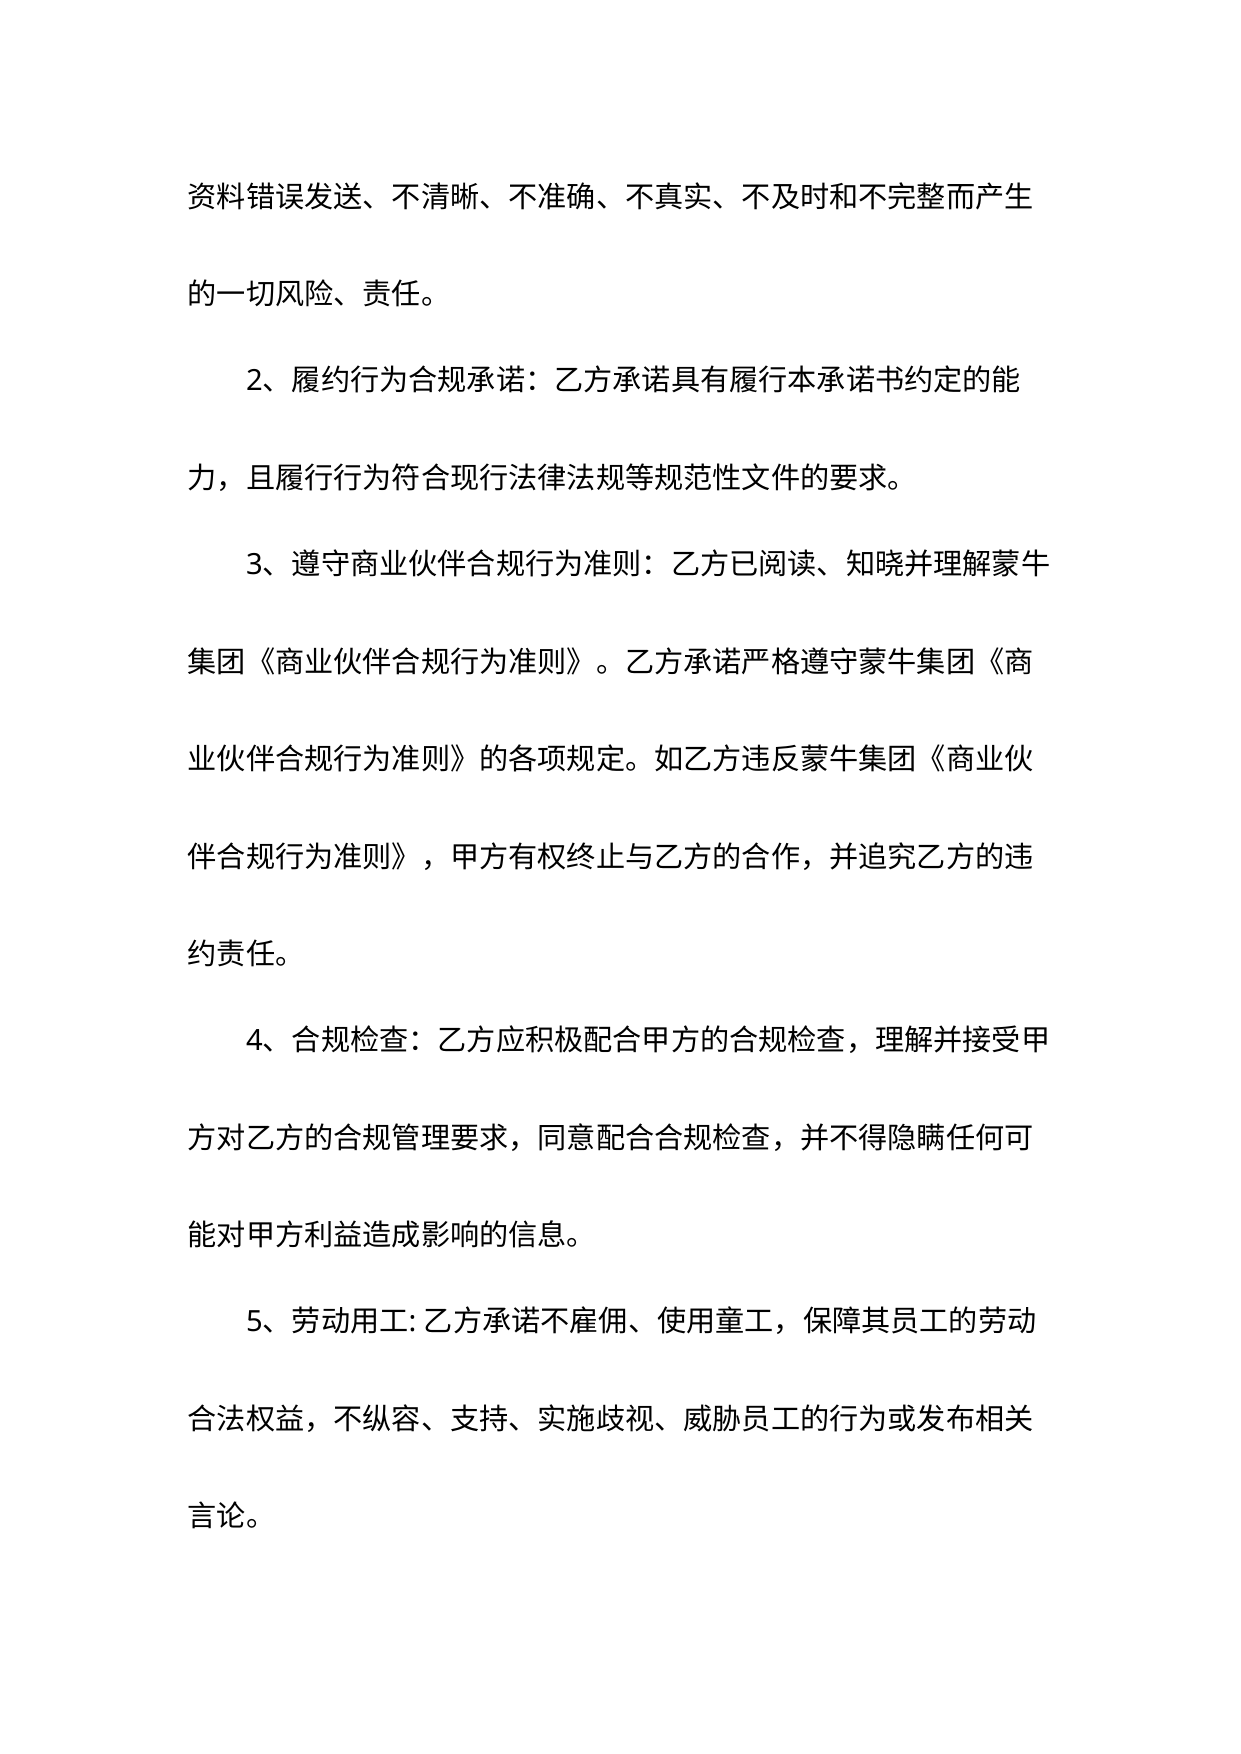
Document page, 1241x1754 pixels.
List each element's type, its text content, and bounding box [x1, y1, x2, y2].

text 4、合规检查：乙方应积极配合甲方的合规检查，理解并接受甲方对乙方的合规管理要求，同意配合合规检查，并不得隐瞒任何可能对甲方利益造成影响的信息。 [187, 1005, 1053, 1265]
text 3、遵守商业伙伴合规行为准则：乙方已阅读、知晓并理解蒙牛集团《商业伙伴合规行为准则》。乙方承诺严格遵守蒙牛集团《商业伙伴合规行为准则》的各项规定。如乙方违反蒙牛集团《商业伙伴合规行为准则》，甲方有权终止与乙方的合作，并追究乙方的违约责任。 [187, 529, 1053, 984]
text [187, 162, 1053, 324]
text 5、劳动用工: 乙方承诺不雇佣、使用童工，保障其员工的劳动合法权益，不纵容、支持、实施歧视、威胁员工的行为或发布相关言论。 [187, 1287, 1053, 1547]
text 2、履约行为合规承诺：乙方承诺具有履行本承诺书约定的能力，且履行行为符合现行法律法规等规范性文件的要求。 [187, 346, 1053, 508]
